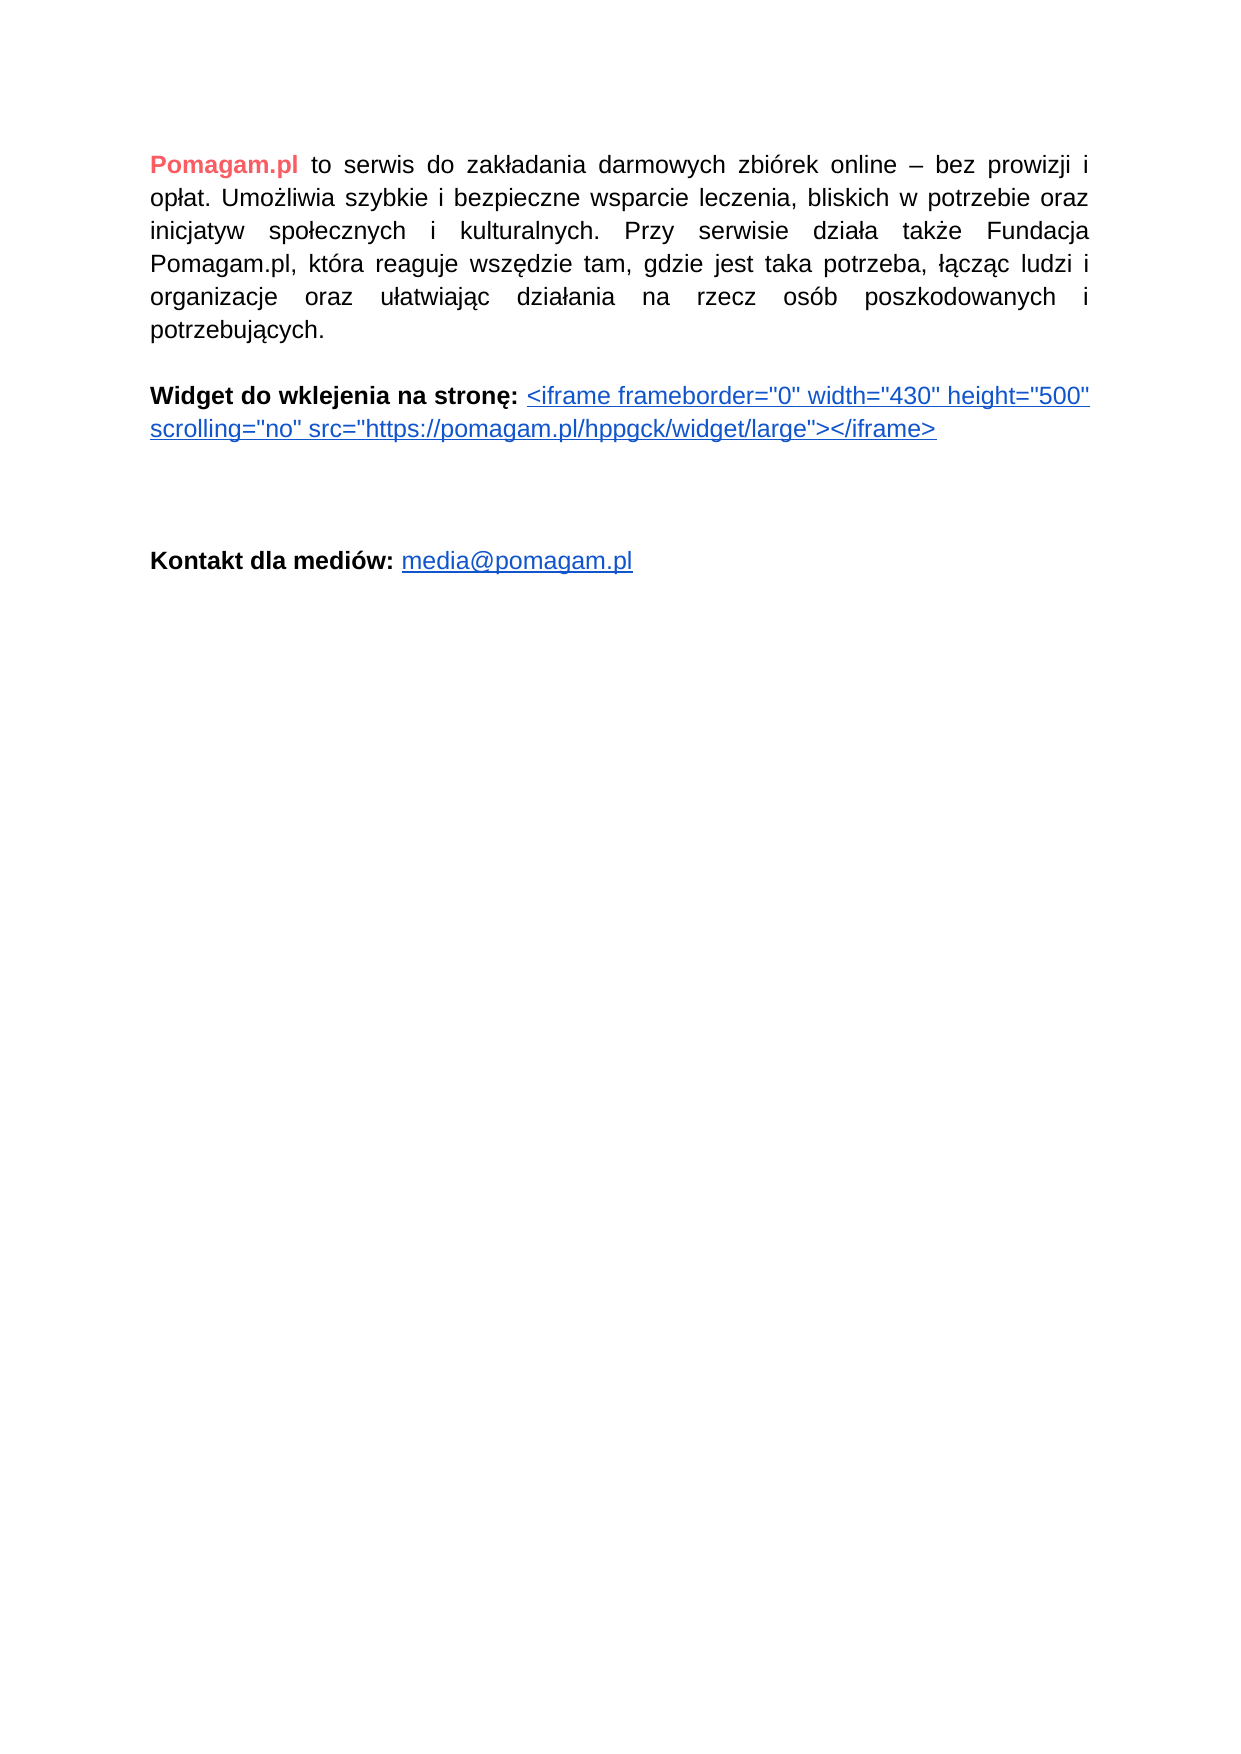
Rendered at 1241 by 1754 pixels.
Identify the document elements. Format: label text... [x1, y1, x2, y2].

text Kontakt dla mediów: media@pomagam.pl [150, 546, 1090, 575]
text Widget do wklejenia na stronę: <iframe frameborder="0" width="430" height="500" scrolling="no" src="https://pomagam.pl/hppgck/widget/large"></iframe> [150, 381, 1090, 443]
text Pomagam.pl to serwis do zakładania darmowych zbiórek online – bez prowizji i opłat. Umożliwia szybkie i bezpieczne wsparcie leczenia, bliskich w potrzebie oraz inicjatyw społecznych i kulturalnych. Przy serwisie działa także Fundacja Pomagam.pl, która reaguje wszędzie tam, gdzie jest taka potrzeba, łącząc ludzi i organizacje oraz ułatwiając działania na rzecz osób poszkodowanych i potrzebujących. [150, 150, 1090, 344]
